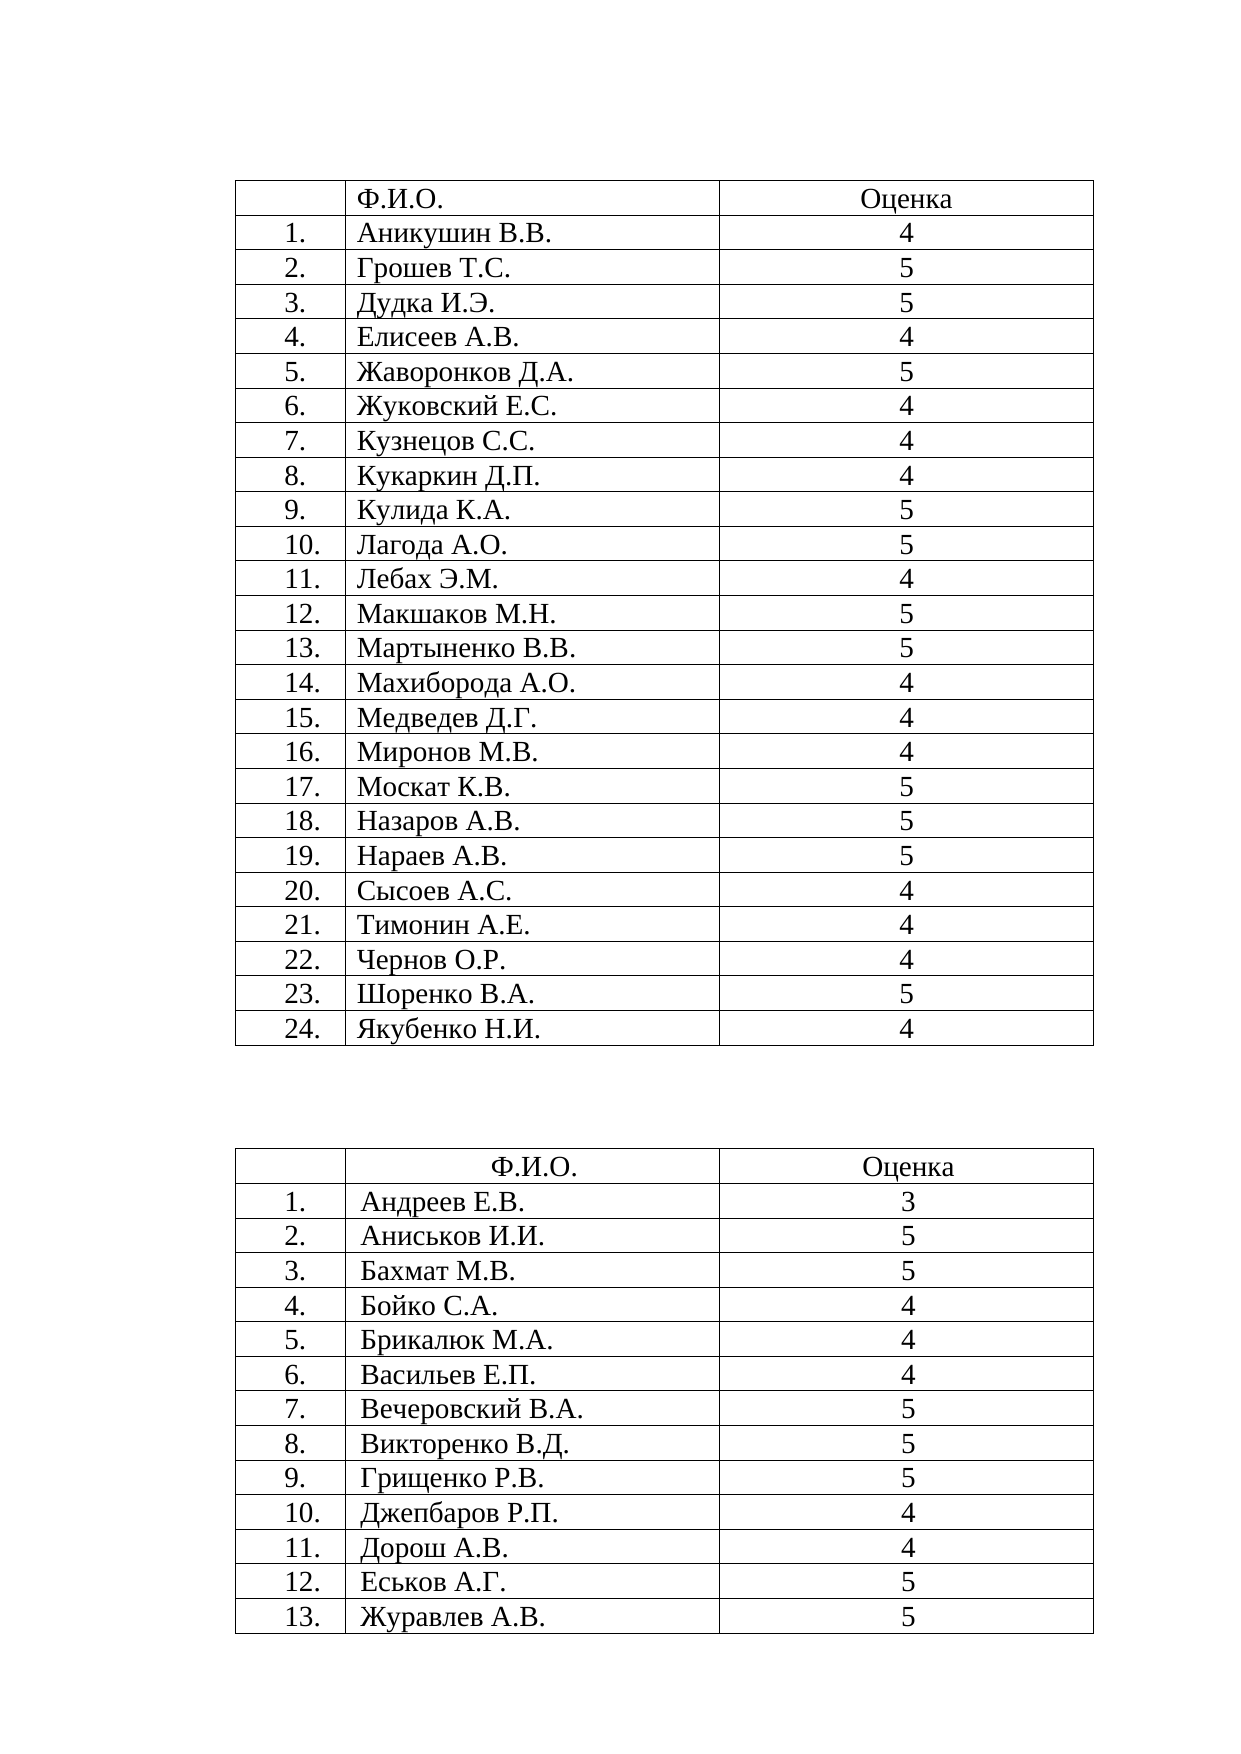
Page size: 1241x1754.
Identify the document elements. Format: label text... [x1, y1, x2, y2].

table_cell [236, 976, 345, 1010]
table_cell [236, 423, 345, 457]
table_cell [236, 769, 345, 802]
table_cell 3 [720, 1184, 1093, 1217]
table_cell Жаворонков Д.А. [346, 354, 719, 387]
table_cell [236, 1461, 345, 1494]
table_cell 5 [720, 1426, 1093, 1459]
table_cell Васильев Е.П. [346, 1357, 719, 1390]
table_cell Аниськов И.И. [346, 1219, 719, 1252]
table_cell [236, 1288, 345, 1321]
table_cell Лагода А.О. [346, 527, 719, 560]
table_cell [236, 492, 345, 526]
table_cell [236, 1253, 345, 1287]
table_cell 5 [720, 1219, 1093, 1252]
table_cell Тимонин А.Е. [346, 907, 719, 941]
table_cell [236, 354, 345, 387]
table_cell 5 [720, 1564, 1093, 1598]
table_cell 5 [720, 527, 1093, 560]
table_cell Миронов М.В. [346, 734, 719, 768]
table_cell Викторенко В.Д. [346, 1426, 719, 1459]
table_cell 5 [720, 1461, 1093, 1494]
table_cell Вечеровский В.А. [346, 1391, 719, 1425]
table_cell 4 [720, 1288, 1093, 1321]
table_cell [236, 1564, 345, 1598]
table_cell 5 [720, 1391, 1093, 1425]
table_cell [236, 1495, 345, 1529]
table_cell [236, 285, 345, 318]
table_cell 4 [720, 458, 1093, 491]
table_cell 4 [720, 700, 1093, 733]
table_cell 5 [720, 1599, 1093, 1632]
table_cell 4 [720, 873, 1093, 906]
table_cell [236, 631, 345, 664]
table_cell [236, 873, 345, 906]
table_cell Макшаков М.Н. [346, 596, 719, 629]
table_cell Дорош А.В. [346, 1530, 719, 1563]
table_cell [236, 1219, 345, 1252]
table_cell [236, 907, 345, 941]
table_cell 5 [720, 492, 1093, 526]
table_cell 4 [720, 665, 1093, 699]
table_cell [236, 458, 345, 491]
table_cell Лебах Э.М. [346, 561, 719, 595]
table_cell 4 [720, 561, 1093, 595]
table_cell Мартыненко В.В. [346, 631, 719, 664]
table_cell 4 [720, 1530, 1093, 1563]
table_cell [236, 665, 345, 699]
table_cell [236, 250, 345, 284]
table_cell 5 [720, 1253, 1093, 1287]
table_cell [236, 700, 345, 733]
table_cell [236, 319, 345, 353]
table_cell [236, 1391, 345, 1425]
table_cell [236, 216, 345, 249]
table_cell Грищенко Р.В. [346, 1461, 719, 1494]
table_header Оценка [720, 1149, 1093, 1183]
table_cell Брикалюк М.А. [346, 1322, 719, 1356]
table_cell [236, 1357, 345, 1390]
table_cell 5 [720, 769, 1093, 802]
table_cell Жуковский Е.С. [346, 389, 719, 422]
table_cell Бахмат М.В. [346, 1253, 719, 1287]
table_cell Назаров А.В. [346, 804, 719, 837]
table_cell 4 [720, 1495, 1093, 1529]
table_cell 4 [720, 423, 1093, 457]
table_cell Москат К.В. [346, 769, 719, 802]
table_cell Кукаркин Д.П. [346, 458, 719, 491]
table_cell Кулида К.А. [346, 492, 719, 526]
table_cell 4 [720, 319, 1093, 353]
table_cell [236, 527, 345, 560]
table_cell Нараев А.В. [346, 838, 719, 872]
table_cell [236, 1426, 345, 1459]
table_cell 5 [720, 354, 1093, 387]
table_cell Кузнецов С.С. [346, 423, 719, 457]
table_cell [236, 1599, 345, 1632]
table_cell 5 [720, 804, 1093, 837]
table_cell Грошев Т.С. [346, 250, 719, 284]
table_cell [236, 561, 345, 595]
table_cell Сысоев А.С. [346, 873, 719, 906]
table_header [236, 1149, 345, 1183]
table_cell Андреев Е.В. [346, 1184, 719, 1217]
table_cell [236, 942, 345, 975]
table_cell Махиборода А.О. [346, 665, 719, 699]
table_cell 4 [720, 907, 1093, 941]
table_cell [236, 1322, 345, 1356]
table_cell [236, 1530, 345, 1563]
table_cell [236, 838, 345, 872]
table_cell 5 [720, 838, 1093, 872]
table_cell 4 [720, 1322, 1093, 1356]
table_cell 4 [720, 389, 1093, 422]
table_cell Медведев Д.Г. [346, 700, 719, 733]
table_cell 4 [720, 1357, 1093, 1390]
table_cell Еськов А.Г. [346, 1564, 719, 1598]
table_cell Дудка И.Э. [346, 285, 719, 318]
table_cell Бойко С.А. [346, 1288, 719, 1321]
table_header Ф.И.О. [346, 1149, 719, 1183]
table_cell Журавлев А.В. [346, 1599, 719, 1632]
table_cell [236, 1011, 345, 1044]
table_header [236, 181, 345, 214]
table_cell 5 [720, 285, 1093, 318]
table_cell [236, 734, 345, 768]
table_cell [236, 804, 345, 837]
table_cell 5 [720, 250, 1093, 284]
table_cell [236, 389, 345, 422]
table_cell [236, 596, 345, 629]
table_cell 5 [720, 631, 1093, 664]
table_cell [236, 1184, 345, 1217]
table_cell 4 [720, 734, 1093, 768]
table_cell Елисеев А.В. [346, 319, 719, 353]
table_cell 5 [720, 596, 1093, 629]
table_cell Джепбаров Р.П. [346, 1495, 719, 1529]
